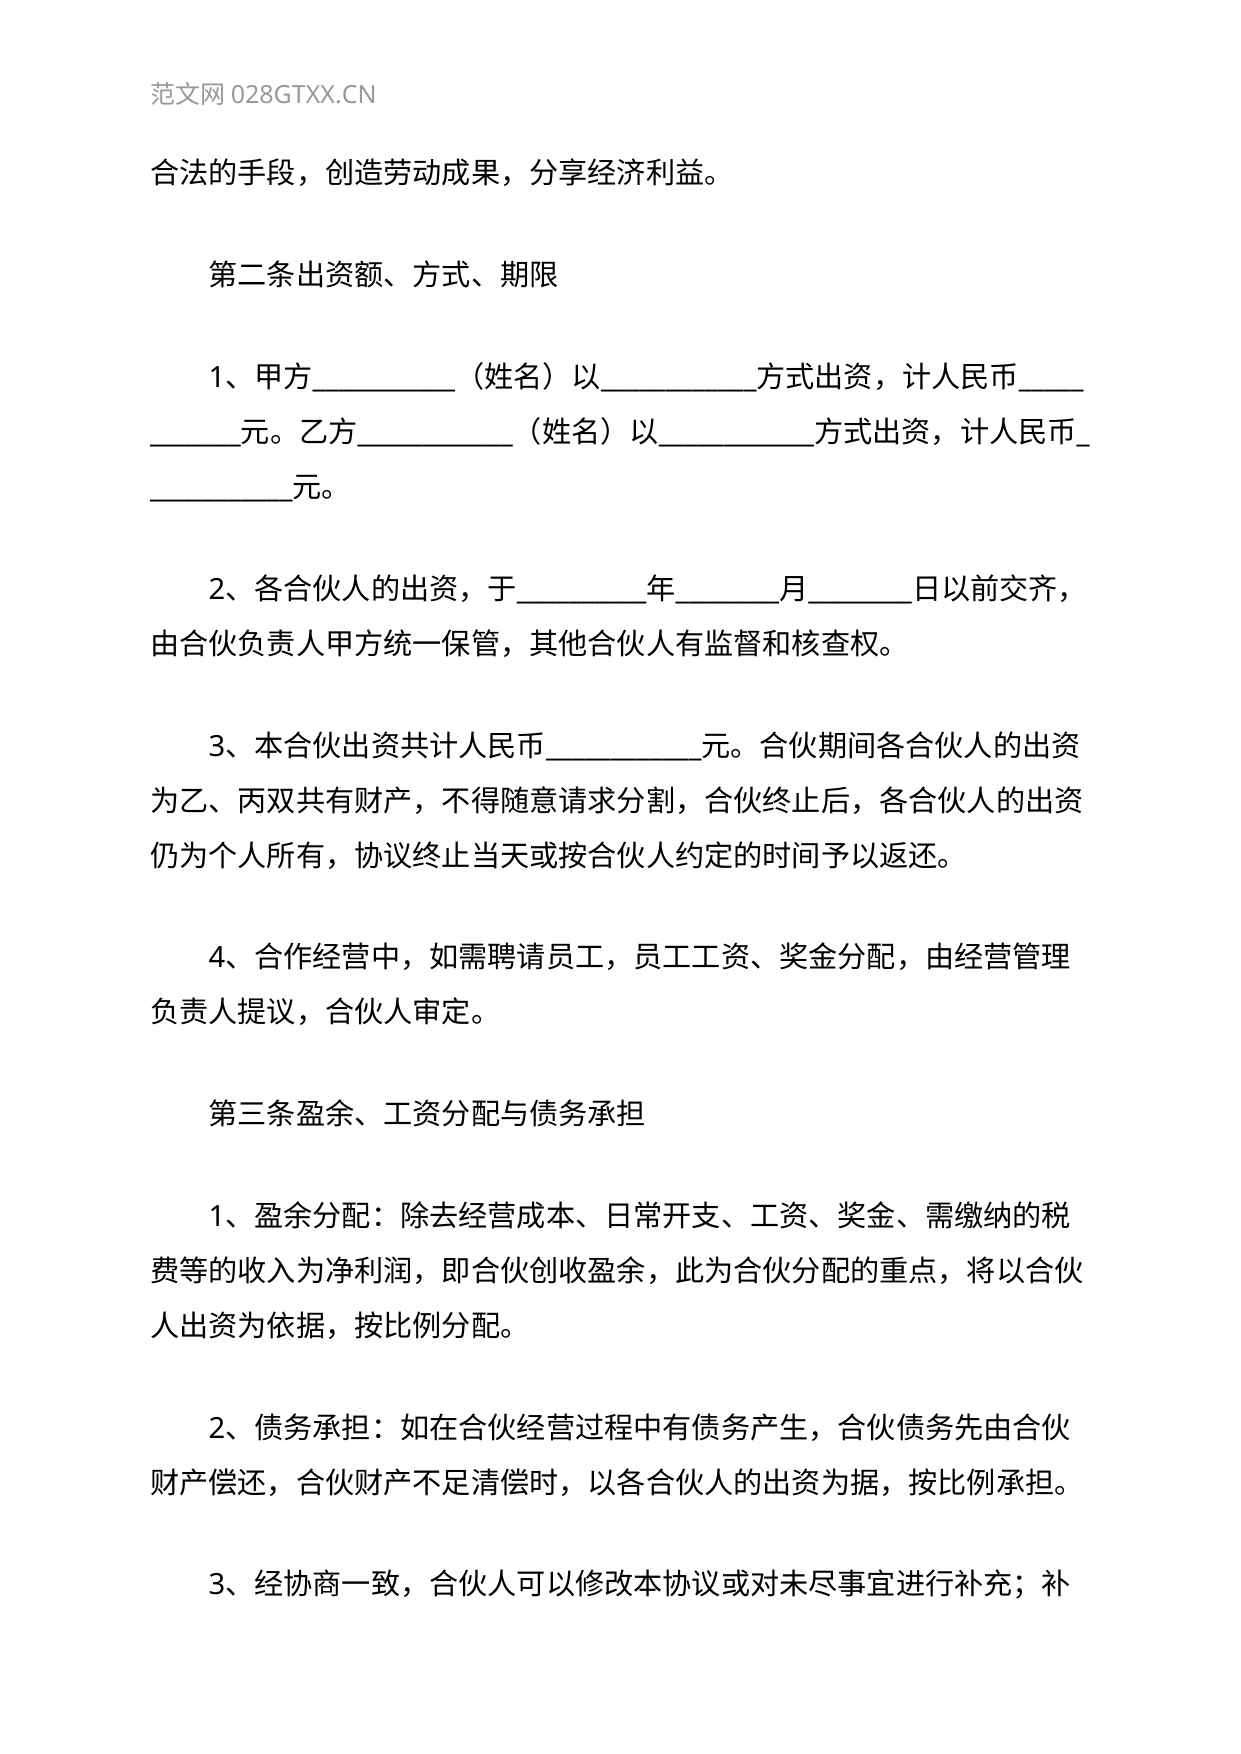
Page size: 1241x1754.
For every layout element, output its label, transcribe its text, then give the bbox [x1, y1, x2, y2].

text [150, 150, 1090, 192]
text 第二条出资额、方式、期限 [150, 252, 1090, 294]
text 2、债务承担：如在合伙经营过程中有债务产生，合伙债务先由合伙财产偿还，合伙财产不足清偿时，以各合伙人的出资为据，按比例承担。 [150, 1404, 1090, 1501]
text 2、各合伙人的出资，于__________年________月________日以前交齐，由合伙负责人甲方统一保管，其他合伙人有监督和核查权。 [150, 566, 1090, 663]
text 1、甲方___________（姓名）以____________方式出资，计人民币____________元。乙方____________（姓名）以____________方式出资，计人民币____________元。 [150, 353, 1090, 506]
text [150, 1561, 1090, 1603]
text 3、本合伙出资共计人民币____________元。合伙期间各合伙人的出资为乙、丙双共有财产，不得随意请求分割，合伙终止后，各合伙人的出资仍为个人所有，协议终止当天或按合伙人约定的时间予以返还。 [150, 722, 1090, 874]
text 1、盈余分配：除去经营成本、日常开支、工资、奖金、需缴纳的税费等的收入为净利润，即合伙创收盈余，此为合伙分配的重点，将以合伙人出资为依据，按比例分配。 [150, 1192, 1090, 1345]
text 第三条盈余、工资分配与债务承担 [150, 1091, 1090, 1133]
text 4、合作经营中，如需聘请员工，员工工资、奖金分配，由经营管理负责人提议，合伙人审定。 [150, 934, 1090, 1031]
